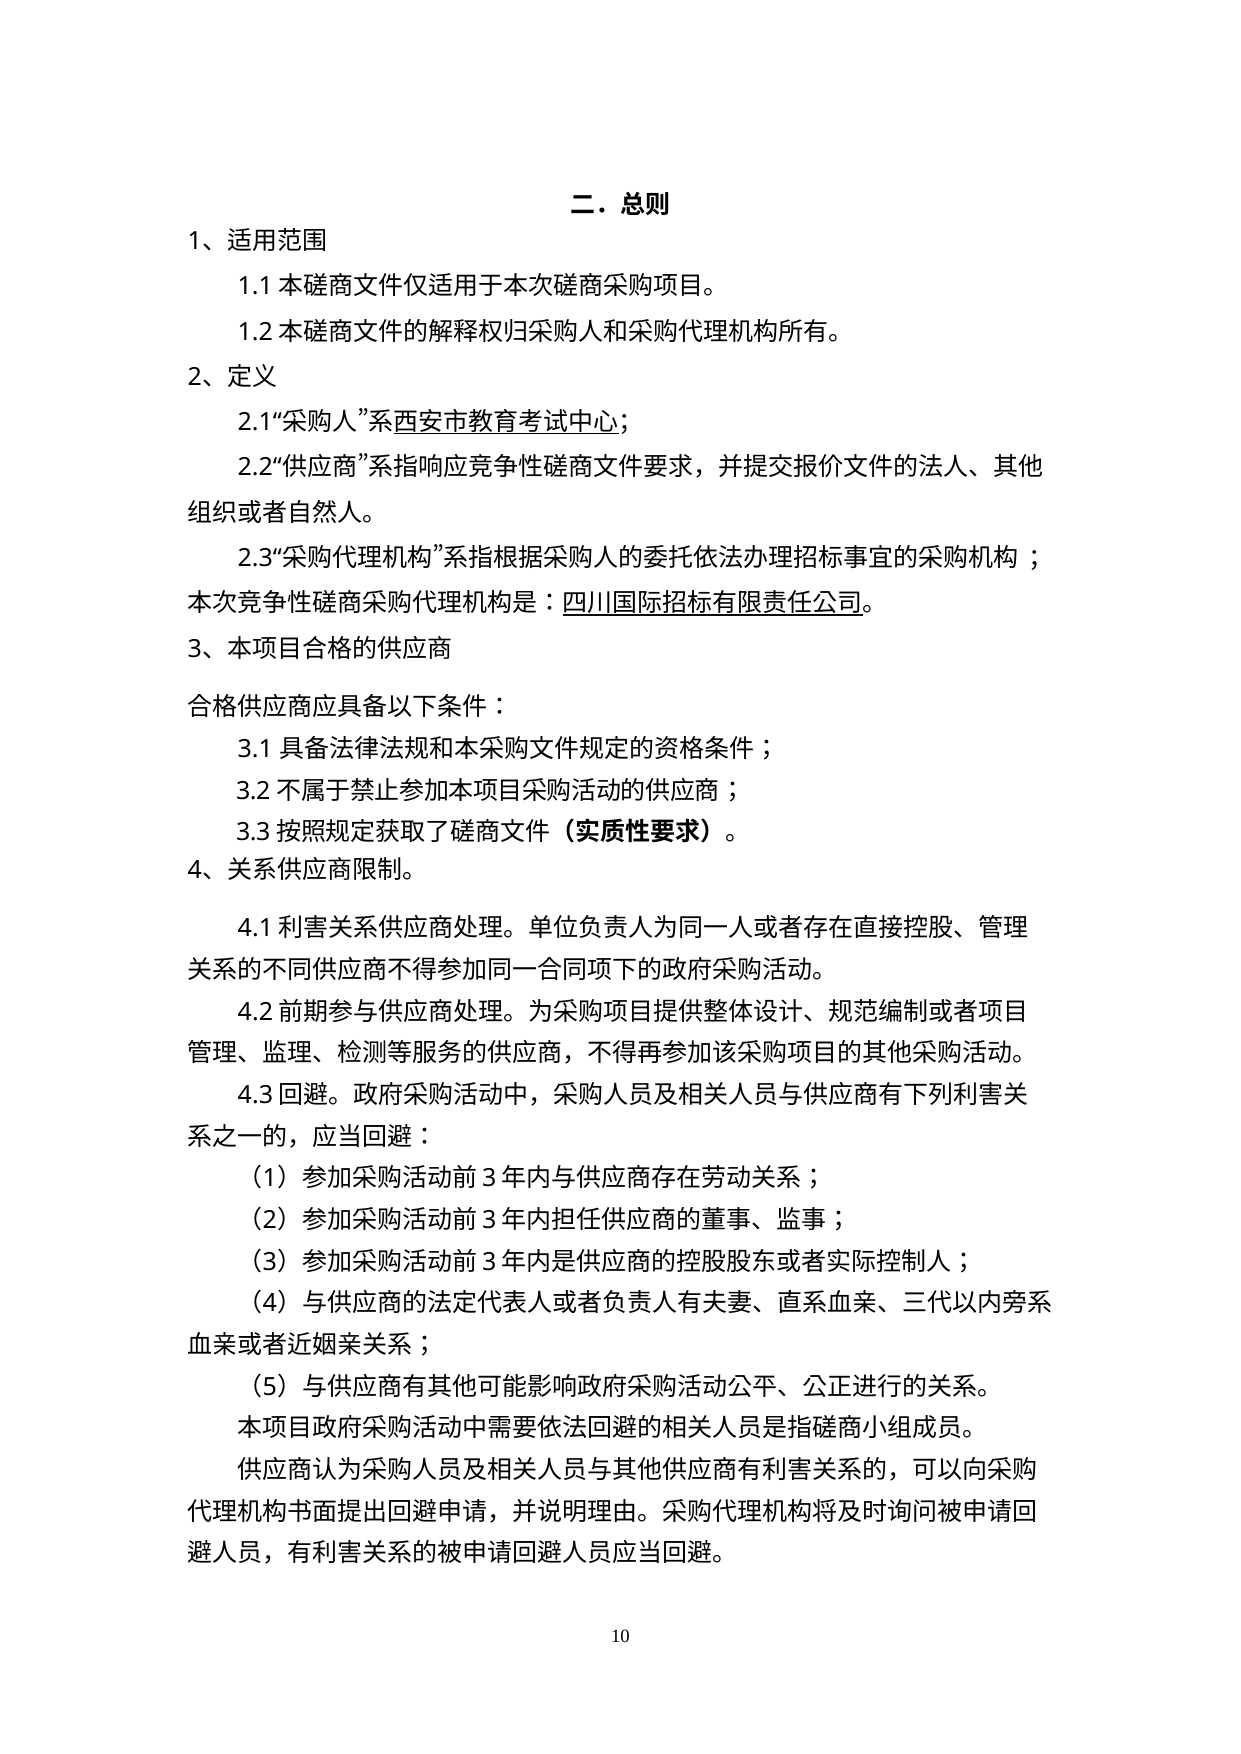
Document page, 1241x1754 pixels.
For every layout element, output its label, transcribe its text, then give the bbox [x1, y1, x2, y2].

text 二．总则 [187, 184, 1053, 220]
text 4.1利害关系供应商处理。单位负责人为同一人或者存在直接控股、管理关系的不同供应商不得参加同一合同项下的政府采购活动。 [187, 903, 1053, 987]
text （3）参加采购活动前3年内是供应商的控股股东或者实际控制人； [187, 1237, 1053, 1278]
text （1）参加采购活动前3年内与供应商存在劳动关系； [187, 1153, 1053, 1195]
text 2.3“采购代理机构”系指根据采购人的委托依法办理招标事宜的采购机构；本次竞争性磋商采购代理机构是：四川国际招标有限责任公司。 [187, 537, 1053, 619]
text 2.1“采购人”系西安市教育考试中心； [187, 402, 1053, 438]
text 2、定义 [187, 356, 1053, 392]
text 1.1本磋商文件仅适用于本次磋商采购项目。 [187, 266, 1053, 302]
text 1.2本磋商文件的解释权归采购人和采购代理机构所有。 [187, 311, 1053, 347]
text 合格供应商应具备以下条件： [187, 682, 1053, 724]
text （4）与供应商的法定代表人或者负责人有夫妻、直系血亲、三代以内旁系血亲或者近姻亲关系； [187, 1278, 1053, 1362]
text （5）与供应商有其他可能影响政府采购活动公平、公正进行的关系。 [187, 1362, 1053, 1403]
text 本项目政府采购活动中需要依法回避的相关人员是指磋商小组成员。 [187, 1403, 1053, 1445]
text （2）参加采购活动前3年内担任供应商的董事、监事； [187, 1195, 1053, 1237]
text 3.1 具备法律法规和本采购文件规定的资格条件； [187, 724, 1053, 766]
text 供应商认为采购人员及相关人员与其他供应商有利害关系的，可以向采购代理机构书面提出回避申请，并说明理由。采购代理机构将及时询问被申请回避人员，有利害关系的被申请回避人员应当回避。 [187, 1445, 1053, 1570]
text 4.2前期参与供应商处理。为采购项目提供整体设计、规范编制或者项目管理、监理、检测等服务的供应商，不得再参加该采购项目的其他采购活动。 [187, 987, 1053, 1070]
text 2.2“供应商”系指响应竞争性磋商文件要求，并提交报价文件的法人、其他组织或者自然人。 [187, 447, 1053, 528]
text 3.2 不属于禁止参加本项目采购活动的供应商； [187, 766, 1053, 807]
text 3.3 按照规定获取了磋商文件（实质性要求）。 [187, 807, 1053, 849]
text 3、本项目合格的供应商 [187, 628, 1053, 664]
text 4.3回避。政府采购活动中，采购人员及相关人员与供应商有下列利害关系之一的，应当回避： [187, 1070, 1053, 1153]
text 1、适用范围 [187, 220, 1053, 257]
text 4、关系供应商限制。 [187, 849, 1053, 885]
